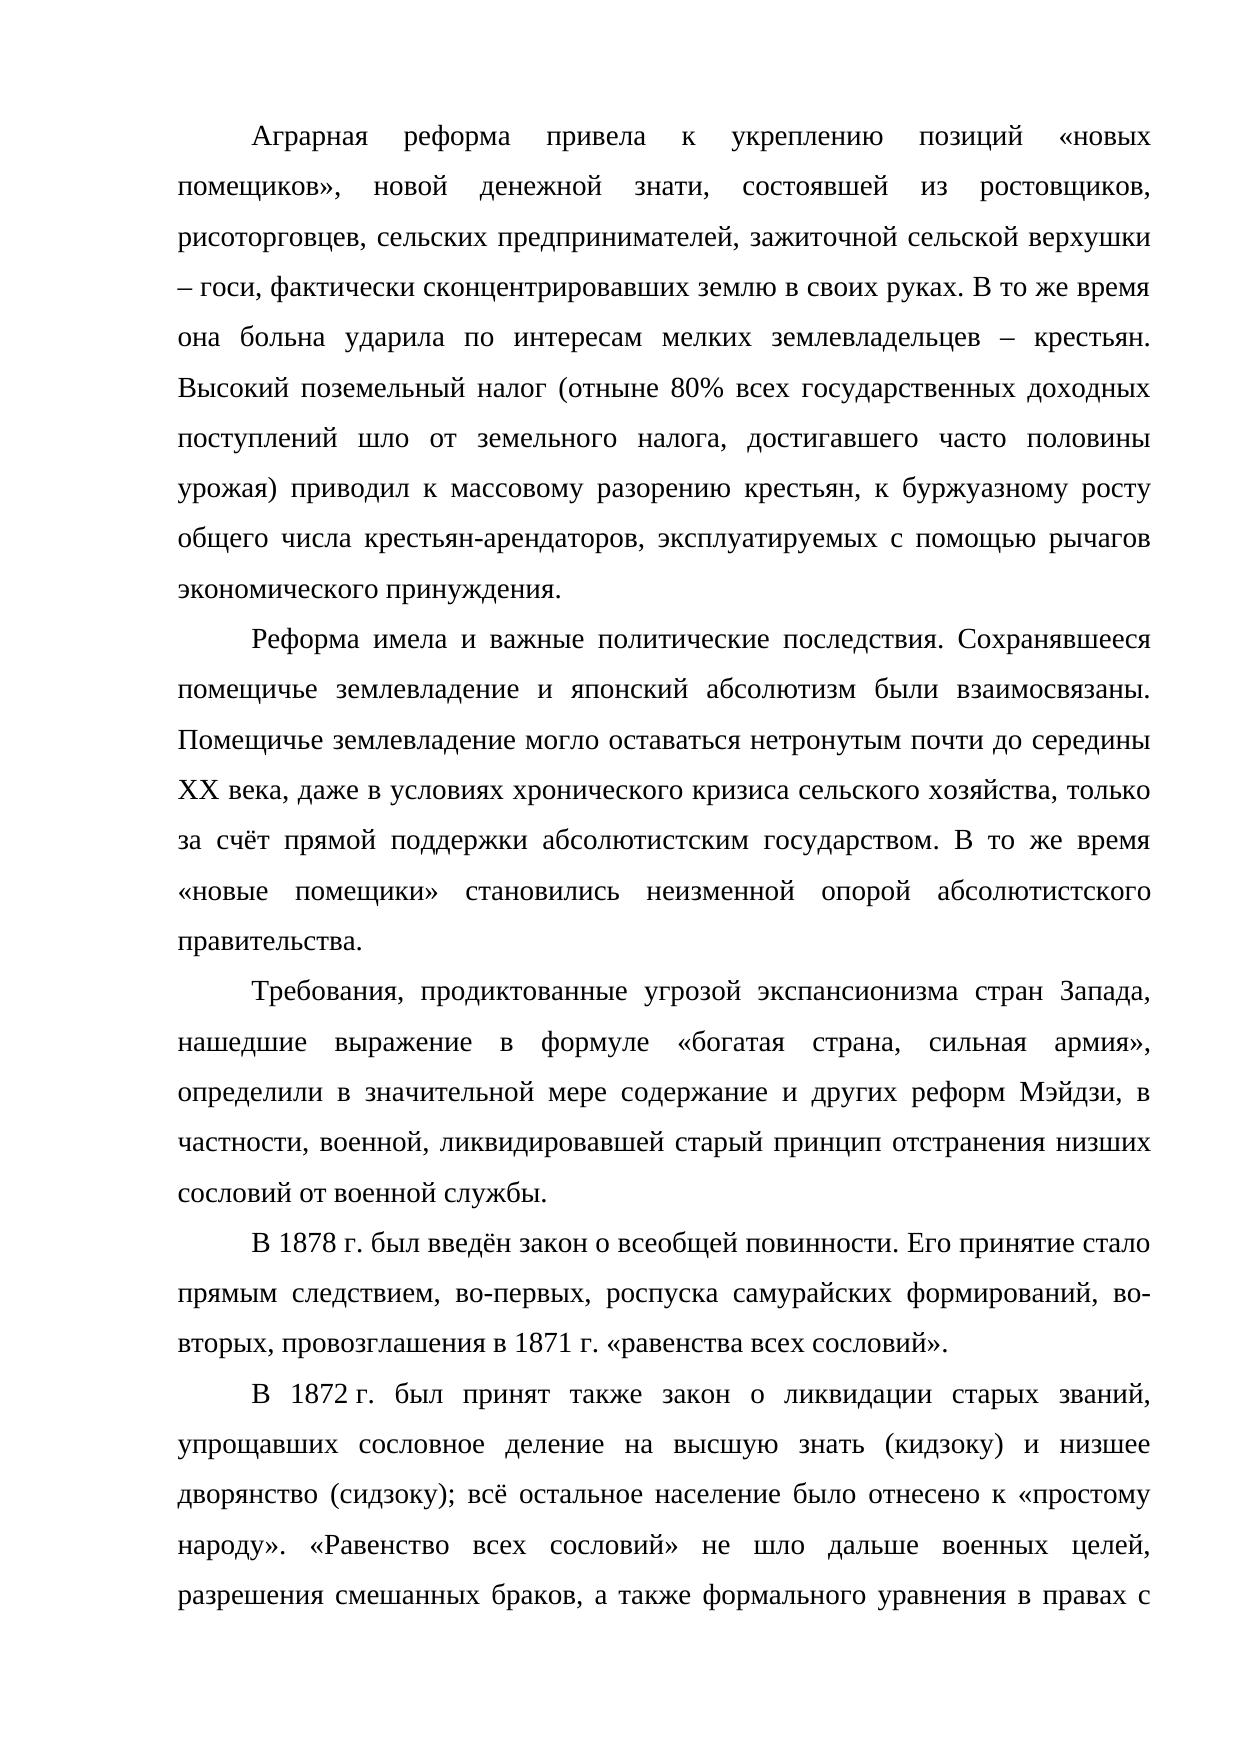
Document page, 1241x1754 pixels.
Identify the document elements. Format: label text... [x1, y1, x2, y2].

text В 1878 г. был введён закон о всеобщей повинности. Его принятие стало прямым следствием, во-первых, роспуска самурайских формирований, во-вторых, провозглашения в 1871 г. «равенства всех сословий». [177, 1225, 1152, 1359]
text Требования, продиктованные угрозой экспансионизма стран Запада, нашедшие выражение в формуле «богатая страна, сильная армия», определили в значительной мере содержание и других реформ Мэйдзи, в частности, военной, ликвидировавшей старый принцип отстранения низших сословий от военной службы. [177, 973, 1152, 1208]
text Реформа имела и важные политические последствия. Сохранявшееся помещичье землевладение и японский абсолютизм были взаимосвязаны. Помещичье землевладение могло оставаться нетронутым почти до середины ХХ века, даже в условиях хронического кризиса сельского хозяйства, только за счёт прямой поддержки абсолютистским государством. В то же время «новые помещики» становились неизменной опорой абсолютистского правительства. [177, 621, 1152, 957]
text Аграрная реформа привела к укреплению позиций «новых помещиков», новой денежной знати, состоявшей из ростовщиков, рисоторговцев, сельских предпринимателей, зажиточной сельской верхушки – госи, фактически сконцентрировавших землю в своих руках. В то же время она больна ударила по интересам мелких землевладельцев – крестьян. Высокий поземельный налог (отныне 80% всех государственных доходных поступлений шло от земельного налога, достигавшего часто половины урожая) приводил к массовому разорению крестьян, к буржуазному росту общего числа крестьян-арендаторов, эксплуатируемых с помощью рычагов экономического принуждения. [177, 118, 1152, 604]
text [177, 1376, 1152, 1611]
